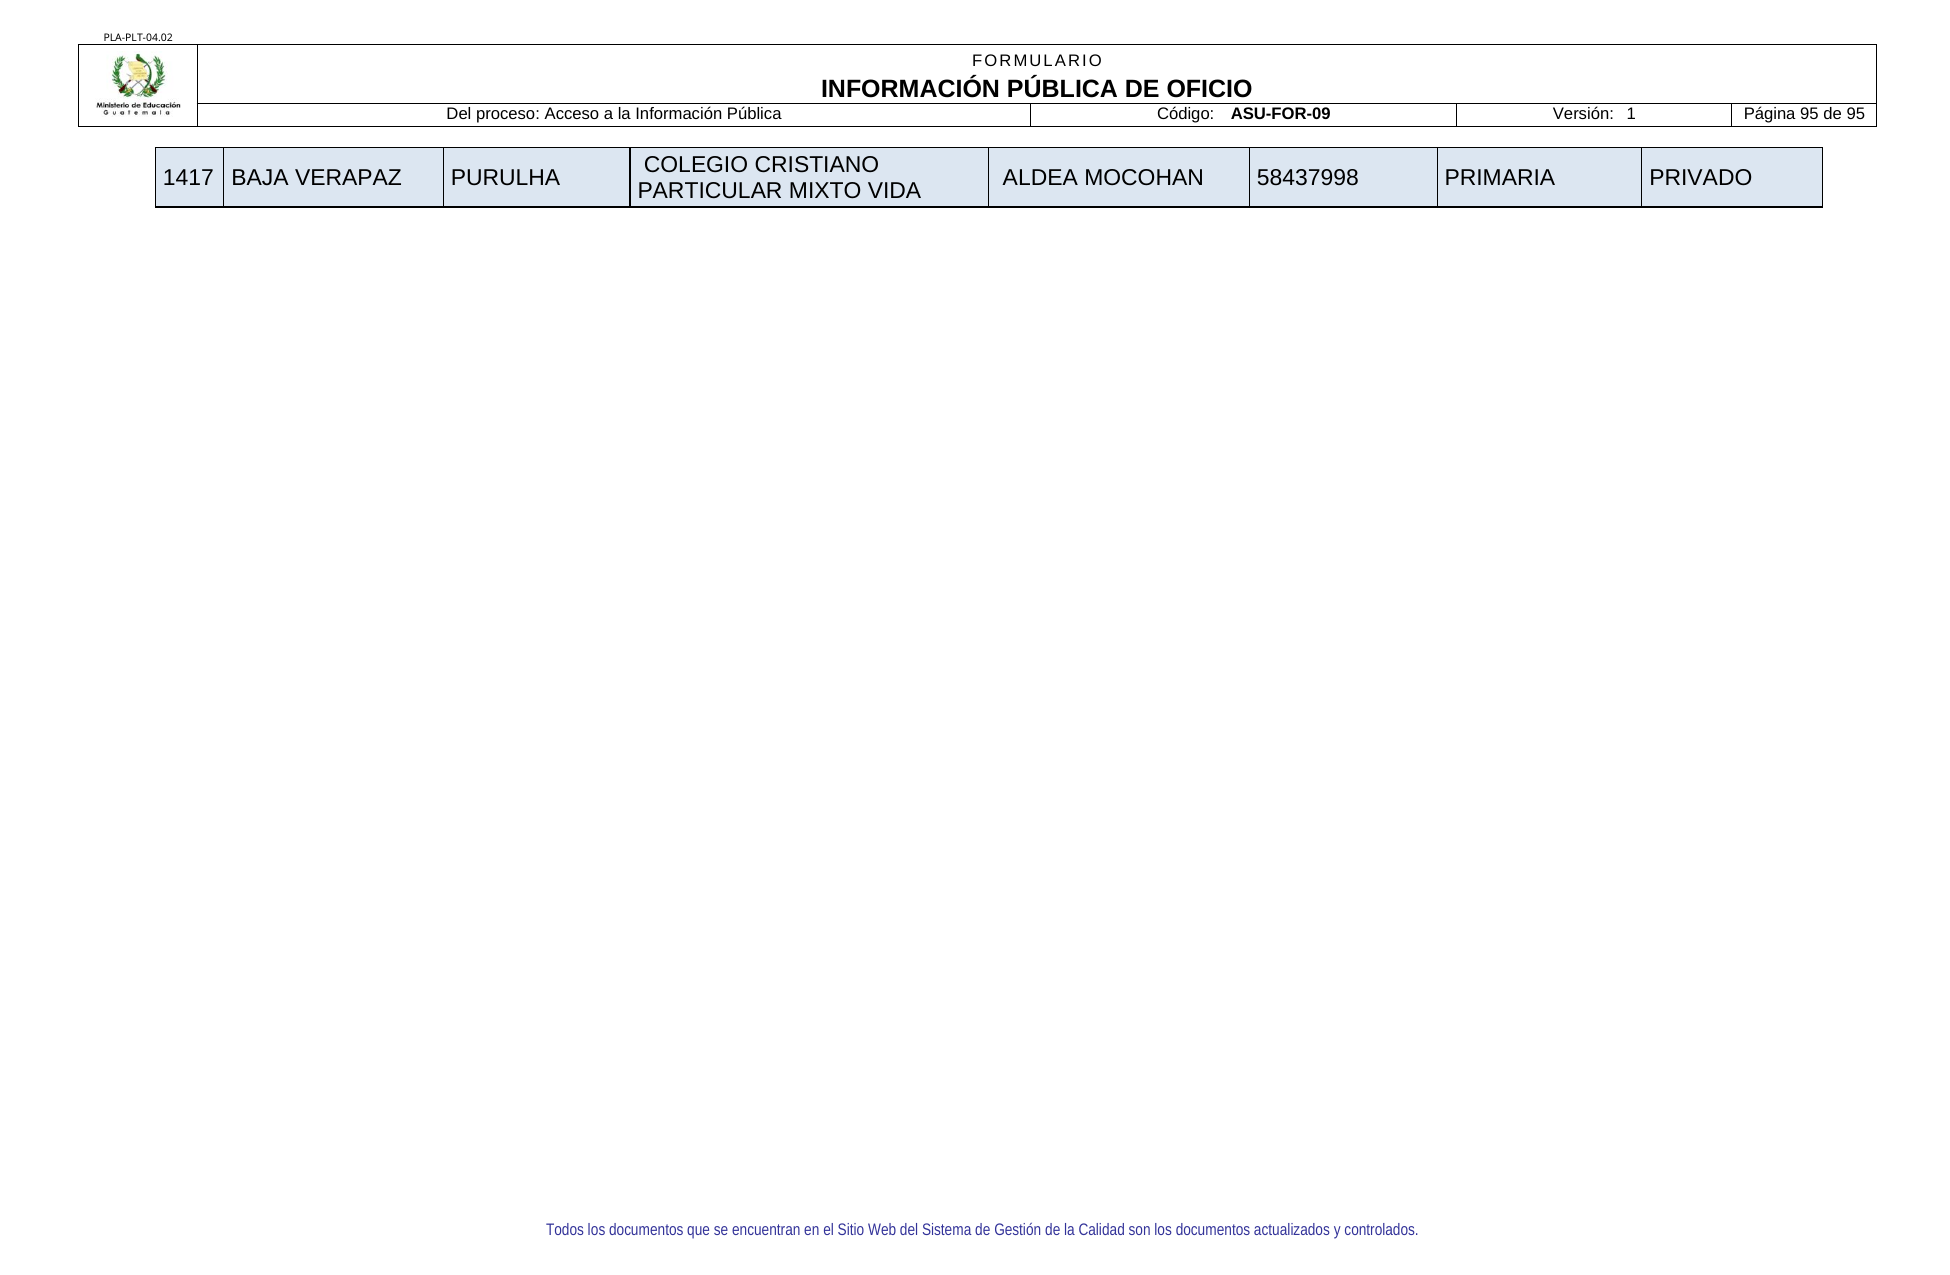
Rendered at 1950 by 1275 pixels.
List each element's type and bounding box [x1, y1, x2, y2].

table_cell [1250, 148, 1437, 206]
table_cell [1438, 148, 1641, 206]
picture [95, 51, 181, 117]
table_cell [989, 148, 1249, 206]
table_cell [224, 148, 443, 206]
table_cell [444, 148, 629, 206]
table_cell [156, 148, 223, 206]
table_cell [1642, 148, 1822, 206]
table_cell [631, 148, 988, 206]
